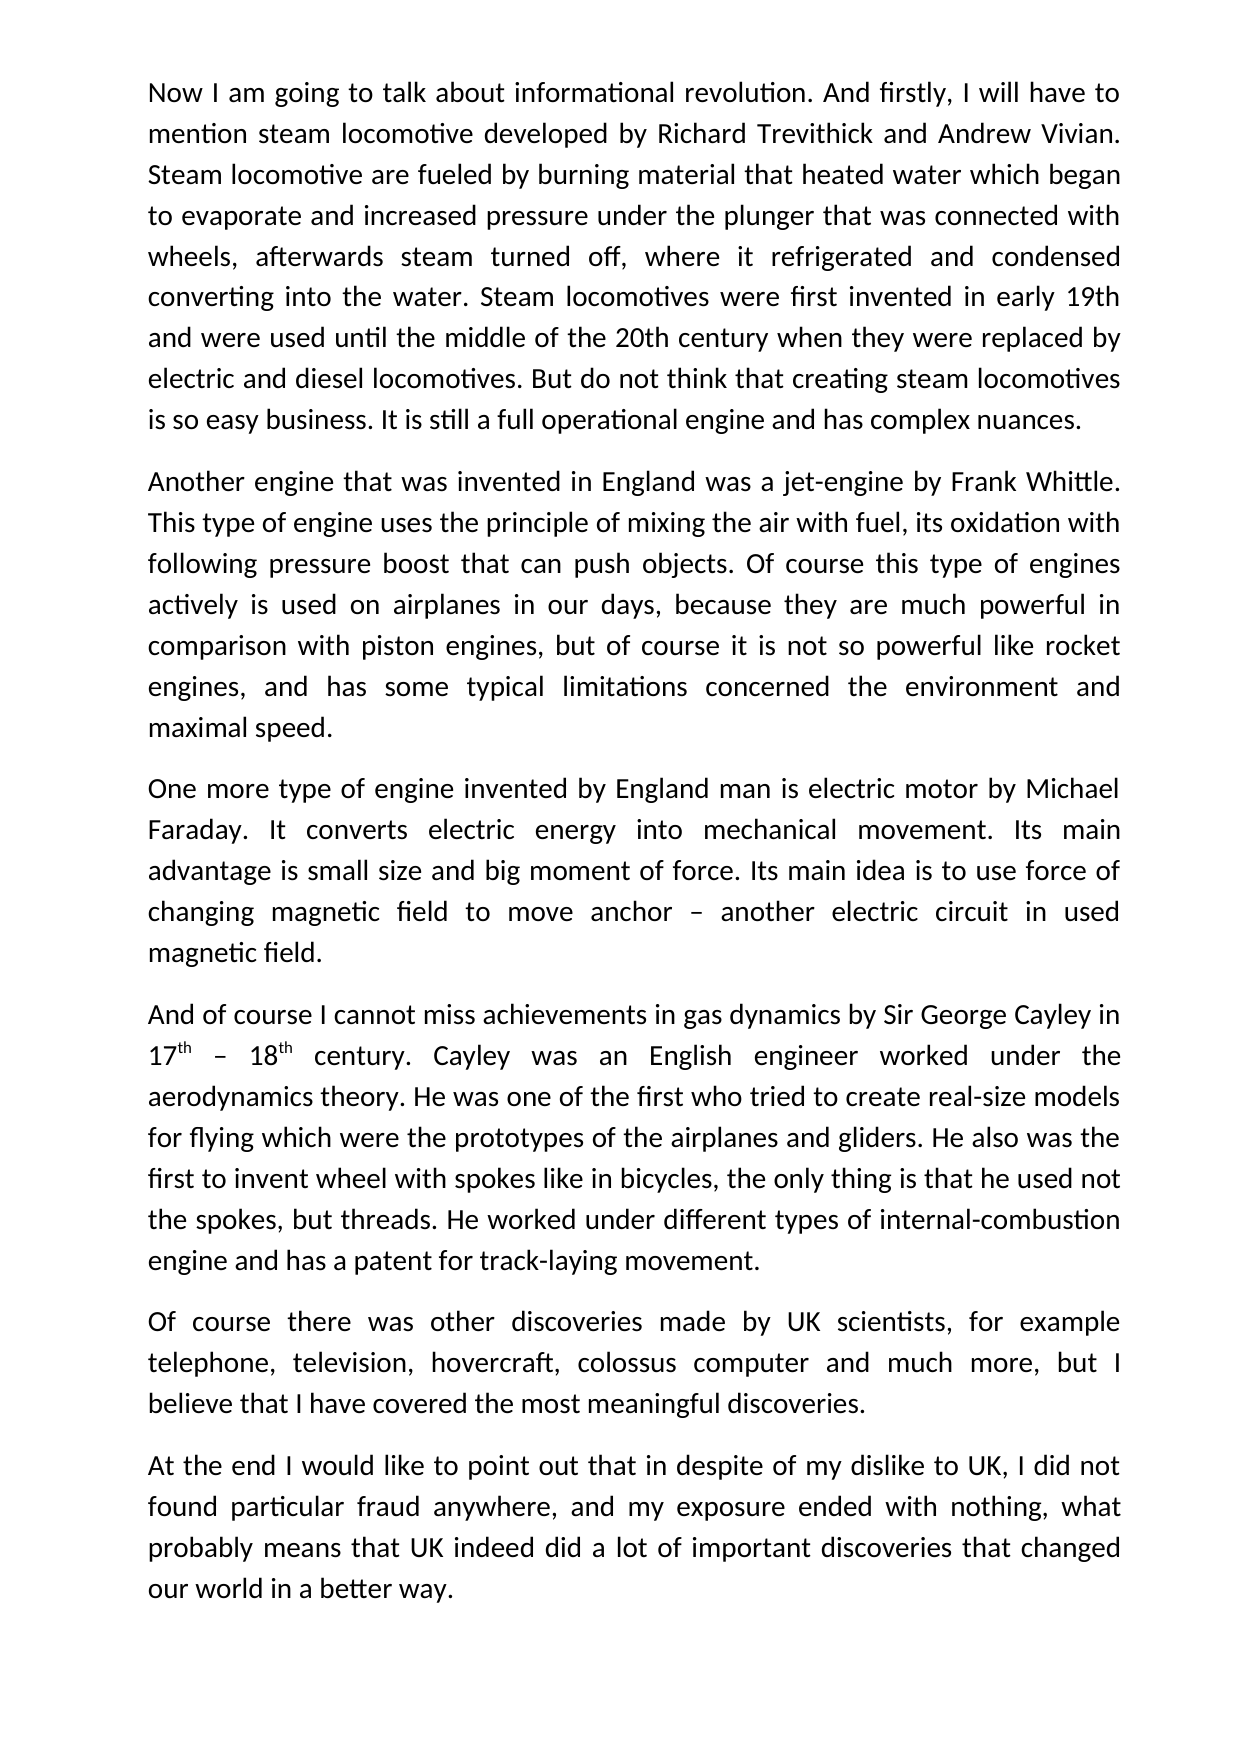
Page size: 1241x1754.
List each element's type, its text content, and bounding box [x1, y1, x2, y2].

text One more type of engine invented by England man is electric motor by Michael Faraday. It converts electric energy into mechanical movement. Its main advantage is small size and big moment of force. Its main idea is to use force of changing magnetic field to move anchor – another electric circuit in used magnetic field. [148, 771, 1122, 970]
text And of course I cannot miss achievements in gas dynamics by Sir George Cayley in 17th – 18th century. Cayley was an English engineer worked under the aerodynamics theory. He was one of the first who tried to create real-size models for flying which were the prototypes of the airplanes and gliders. He also was the first to invent wheel with spokes like in bicycles, the only thing is that he used not the spokes, but threads. He worked under different types of internal-combustion engine and has a patent for track-laying movement. [148, 996, 1122, 1277]
text At the end I would like to point out that in despite of my dislike to UK, I did not found particular fraud anywhere, and my exposure ended with nothing, what probably means that UK indeed did a lot of important discoveries that changed our world in a better way. [148, 1447, 1122, 1606]
text Of course there was other discoveries made by UK scientists, for example telephone, television, hovercraft, colossus computer and much more, but I believe that I have covered the most meaningful discoveries. [148, 1303, 1122, 1421]
text Now I am going to talk about informational revolution. And firstly, I will have to mention steam locomotive developed by Richard Trevithick and Andrew Vivian. Steam locomotive are fueled by burning material that heated water which began to evaporate and increased pressure under the plunger that was connected with wheels, afterwards steam turned off, where it refrigerated and condensed converting into the water. Steam locomotives were first invented in early 19th and were used until the middle of the 20th century when they were replaced by electric and diesel locomotives. But do not think that creating steam locomotives is so easy business. It is still a full operational engine and has complex nuances. [148, 74, 1122, 437]
text Another engine that was invented in England was a jet-engine by Frank Whittle. This type of engine uses the principle of mixing the air with fuel, its oxidation with following pressure boost that can push objects. Of course this type of engines actively is used on airplanes in our days, because they are much powerful in comparison with piston engines, but of course it is not so powerful like rocket engines, and has some typical limitations concerned the environment and maximal speed. [148, 463, 1122, 744]
